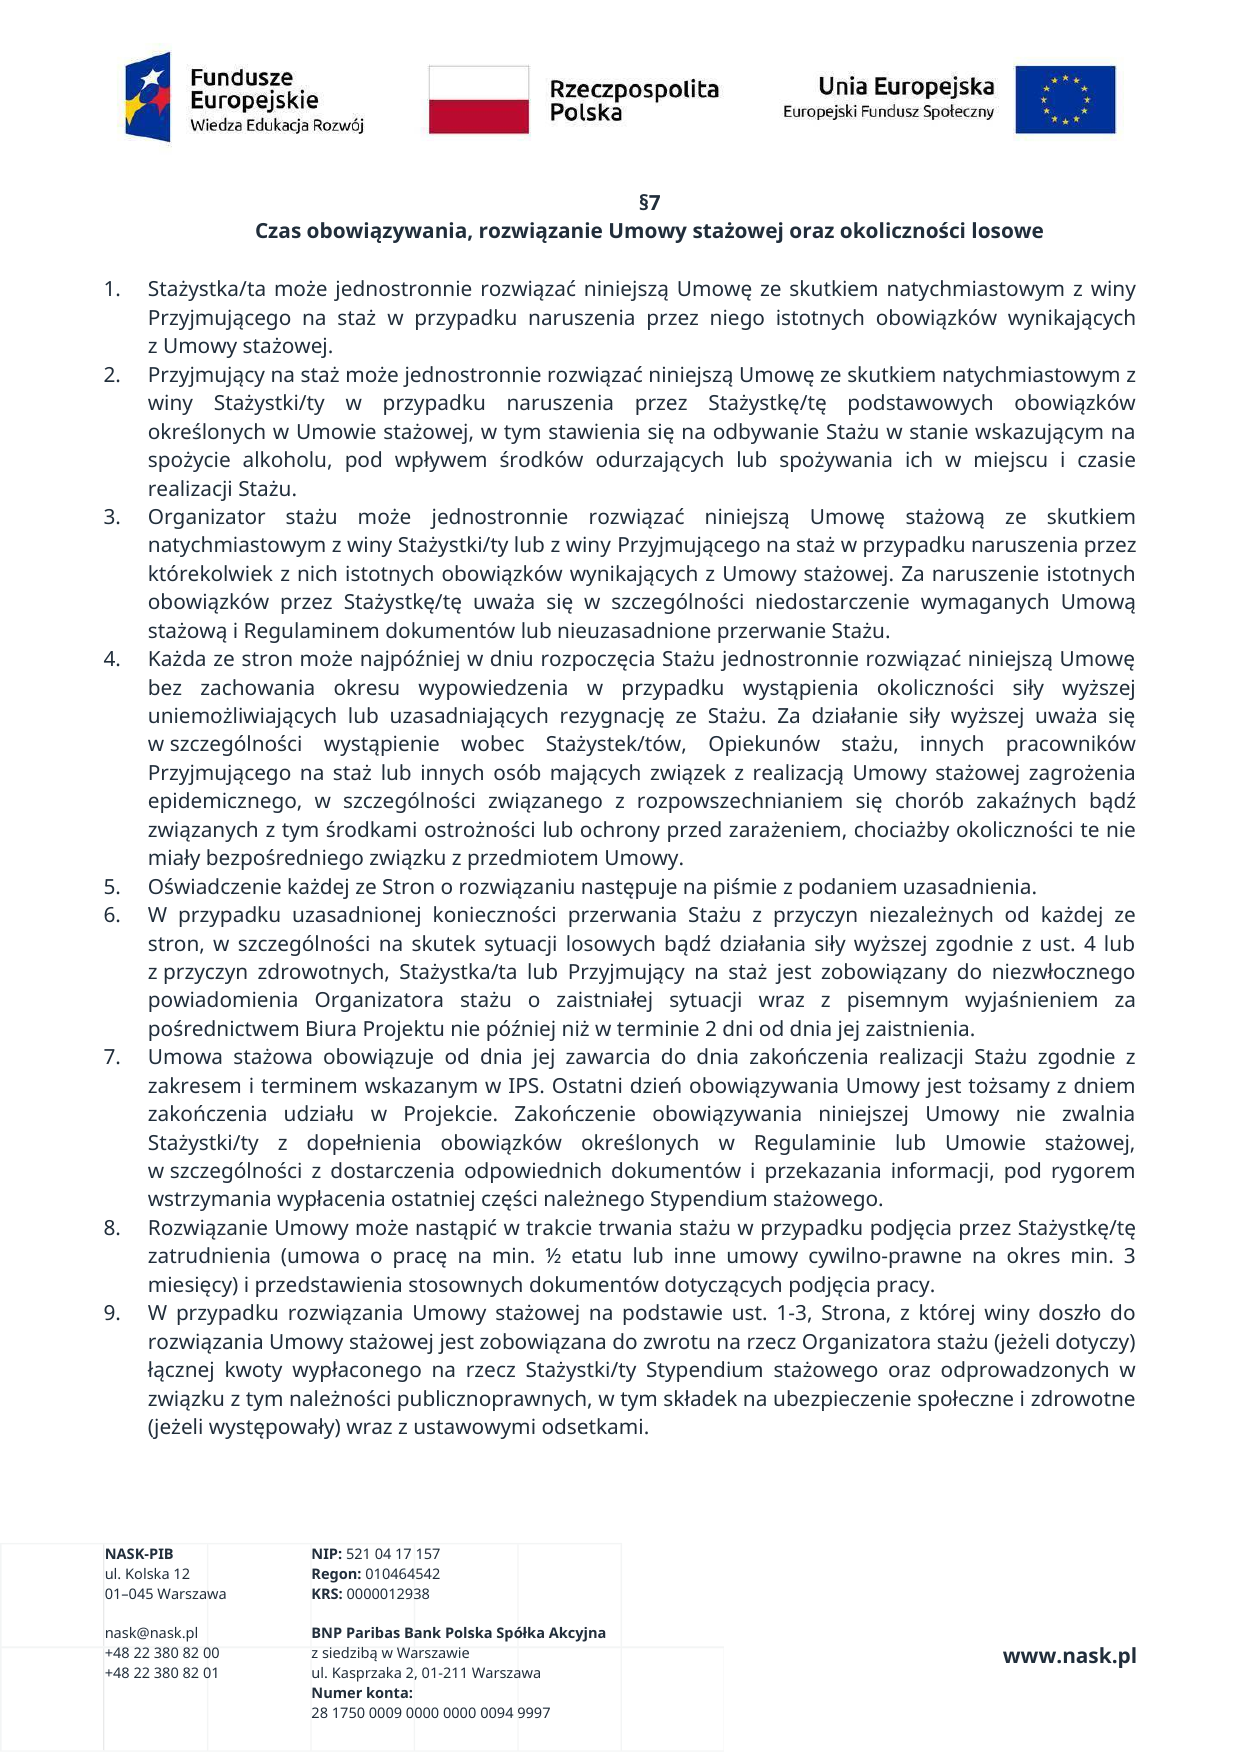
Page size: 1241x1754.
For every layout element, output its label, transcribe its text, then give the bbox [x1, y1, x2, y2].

list Przyjmujący na staż może jednostronnie rozwiązać niniejszą Umowę ze skutkiem natychmiastowym z winy Stażystki/ty w przypadku naruszenia przez Stażystkę/tę podstawowych obowiązków określonych w Umowie stażowej, w tym stawienia się na odbywanie Stażu w stanie wskazującym na spożycie alkoholu, pod wpływem środków odurzających lub spożywania ich w miejscu i czasie realizacji Stażu. [103, 360, 1137, 502]
subtitle §7 Czas obowiązywania, rozwiązanie Umowy stażowej oraz okoliczności losowe [162, 188, 1137, 244]
list Organizator stażu może jednostronnie rozwiązać niniejszą Umowę stażową ze skutkiem natychmiastowym z winy Stażystki/ty lub z winy Przyjmującego na staż w przypadku naruszenia przez którekolwiek z nich istotnych obowiązków wynikających z Umowy stażowej. Za naruszenie istotnych obowiązków przez Stażystkę/tę uważa się w szczególności niedostarczenie wymaganych Umową stażową i Regulaminem dokumentów lub nieuzasadnione przerwanie Stażu. [103, 502, 1137, 644]
list W przypadku rozwiązania Umowy stażowej na podstawie ust. 1-3, Strona, z której winy doszło do rozwiązania Umowy stażowej jest zobowiązana do zwrotu na rzecz Organizatora stażu (jeżeli dotyczy) łącznej kwoty wypłaconego na rzecz Stażystki/ty Stypendium stażowego oraz odprowadzonych w związku z tym należności publicznoprawnych, w tym składek na ubezpieczenie społeczne i zdrowotne (jeżeli występowały) wraz z ustawowymi odsetkami. [103, 1298, 1137, 1441]
list Oświadczenie każdej ze Stron o rozwiązaniu następuje na piśmie z podaniem uzasadnienia. [103, 872, 1137, 900]
list Umowa stażowa obowiązuje od dnia jej zawarcia do dnia zakończenia realizacji Stażu zgodnie z zakresem i terminem wskazanym w IPS. Ostatni dzień obowiązywania Umowy jest tożsamy z dniem zakończenia udziału w Projekcie. Zakończenie obowiązywania niniejszej Umowy nie zwalnia Stażystki/ty z dopełnienia obowiązków określonych w Regulaminie lub Umowie stażowej, w szczególności z dostarczenia odpowiednich dokumentów i przekazania informacji, pod rygorem wstrzymania wypłacenia ostatniej części należnego Stypendium stażowego. [103, 1042, 1137, 1213]
list Stażystka/ta może jednostronnie rozwiązać niniejszą Umowę ze skutkiem natychmiastowym z winy Przyjmującego na staż w przypadku naruszenia przez niego istotnych obowiązków wynikających z Umowy stażowej. [103, 274, 1137, 360]
list W przypadku uzasadnionej konieczności przerwania Stażu z przyczyn niezależnych od każdej ze stron, w szczególności na skutek sytuacji losowych bądź działania siły wyższej zgodnie z ust. 4 lub z przyczyn zdrowotnych, Stażystka/ta lub Przyjmujący na staż jest zobowiązany do niezwłocznego powiadomienia Organizatora stażu o zaistniałej sytuacji wraz z pisemnym wyjaśnieniem za pośrednictwem Biura Projektu nie później niż w terminie 2 dni od dnia jej zaistnienia. [103, 900, 1137, 1042]
picture [103, 29, 1137, 164]
list Każda ze stron może najpóźniej w dniu rozpoczęcia Stażu jednostronnie rozwiązać niniejszą Umowę bez zachowania okresu wypowiedzenia w przypadku wystąpienia okoliczności siły wyższej uniemożliwiających lub uzasadniających rezygnację ze Stażu. Za działanie siły wyższej uważa się w szczególności wystąpienie wobec Stażystek/tów, Opiekunów stażu, innych pracowników Przyjmującego na staż lub innych osób mających związek z realizacją Umowy stażowej zagrożenia epidemicznego, w szczególności związanego z rozpowszechnianiem się chorób zakaźnych bądź związanych z tym środkami ostrożności lub ochrony przed zarażeniem, chociażby okoliczności te nie miały bezpośredniego związku z przedmiotem Umowy. [103, 644, 1137, 872]
picture [0, 1542, 724, 1752]
list Rozwiązanie Umowy może nastąpić w trakcie trwania stażu w przypadku podjęcia przez Stażystkę/tę zatrudnienia (umowa o pracę na min. ½ etatu lub inne umowy cywilno-prawne na okres min. 3 miesięcy) i przedstawienia stosownych dokumentów dotyczących podjęcia pracy. [103, 1213, 1137, 1298]
